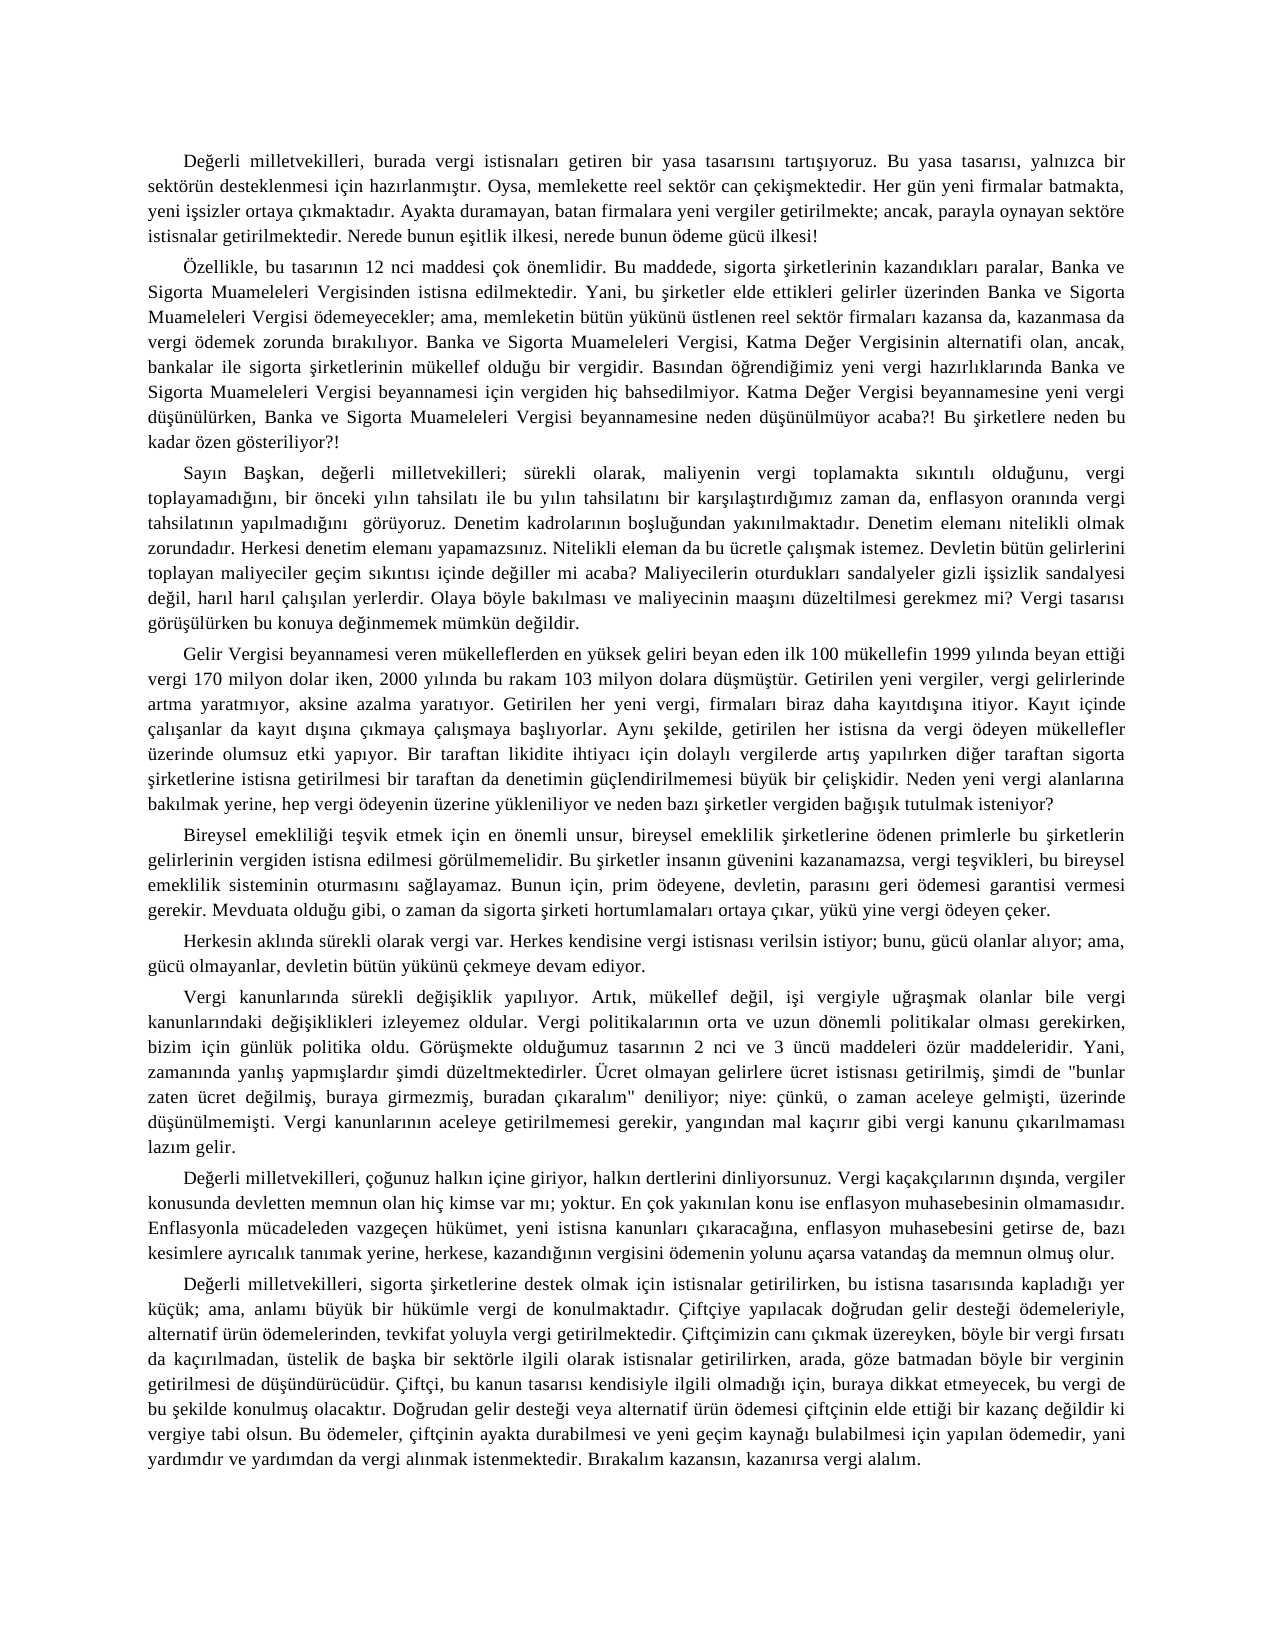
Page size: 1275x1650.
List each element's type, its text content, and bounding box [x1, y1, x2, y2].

text Bireysel emekliliği teşvik etmek için en önemli unsur, bireysel emeklilik şirketlerine ödenen primlerle bu şirketlerin gelirlerinin vergiden istisna edilmesi görülmemelidir. Bu şirketler insanın güvenini kazanamazsa, vergi teşvikleri, bu bireysel emeklilik sisteminin oturmasını sağlayamaz. Bunun için, prim ödeyene, devletin, parasını geri ödemesi garantisi vermesi gerekir. Mevduata olduğu gibi, o zaman da sigorta şirketi hortumlamaları ortaya çıkar, yükü yine vergi ödeyen çeker. [148, 821, 1127, 921]
text Sayın Başkan, değerli milletvekilleri; sürekli olarak, maliyenin vergi toplamakta sıkıntılı olduğunu, vergi toplayamadığını, bir önceki yılın tahsilatı ile bu yılın tahsilatını bir karşılaştırdığımız zaman da, enflasyon oranında vergi tahsilatının yapılmadığını görüyoruz. Denetim kadrolarının boşluğundan yakınılmaktadır. Denetim elemanı nitelikli olmak zorundadır. Herkesi denetim elemanı yapamazsınız. Nitelikli eleman da bu ücretle çalışmak istemez. Devletin bütün gelirlerini toplayan maliyeciler geçim sıkıntısı içinde değiller mi acaba? Maliyecilerin oturdukları sandalyeler gizli işsizlik sandalyesi değil, harıl harıl çalışılan yerlerdir. Olaya böyle bakılması ve maliyecinin maaşını düzeltilmesi gerekmez mi? Vergi tasarısı görüşülürken bu konuya değinmemek mümkün değildir. [148, 459, 1127, 634]
text Değerli milletvekilleri, çoğunuz halkın içine giriyor, halkın dertlerini dinliyorsunuz. Vergi kaçakçılarının dışında, vergiler konusunda devletten memnun olan hiç kimse var mı; yoktur. En çok yakınılan konu ise enflasyon muhasebesinin olmamasıdır. Enflasyonla mücadeleden vazgeçen hükümet, yeni istisna kanunları çıkaracağına, enflasyon muhasebesini getirse de, bazı kesimlere ayrıcalık tanımak yerine, herkese, kazandığının vergisini ödemenin yolunu açarsa vatandaş da memnun olmuş olur. [148, 1164, 1127, 1264]
text Değerli milletvekilleri, sigorta şirketlerine destek olmak için istisnalar getirilirken, bu istisna tasarısında kapladığı yer küçük; ama, anlamı büyük bir hükümle vergi de konulmaktadır. Çiftçiye yapılacak doğrudan gelir desteği ödemeleriyle, alternatif ürün ödemelerinden, tevkifat yoluyla vergi getirilmektedir. Çiftçimizin canı çıkmak üzereyken, böyle bir vergi fırsatı da kaçırılmadan, üstelik de başka bir sektörle ilgili olarak istisnalar getirilirken, arada, göze batmadan böyle bir verginin getirilmesi de düşündürücüdür. Çiftçi, bu kanun tasarısı kendisiyle ilgili olmadığı için, buraya dikkat etmeyecek, bu vergi de bu şekilde konulmuş olacaktır. Doğrudan gelir desteği veya alternatif ürün ödemesi çiftçinin elde ettiği bir kazanç değildir ki vergiye tabi olsun. Bu ödemeler, çiftçinin ayakta durabilmesi ve yeni geçim kaynağı bulabilmesi için yapılan ödemedir, yani yardımdır ve yardımdan da vergi alınmak istenmektedir. Bırakalım kazansın, kazanırsa vergi alalım. [148, 1270, 1127, 1470]
text Vergi kanunlarında sürekli değişiklik yapılıyor. Artık, mükellef değil, işi vergiyle uğraşmak olanlar bile vergi kanunlarındaki değişiklikleri izleyemez oldular. Vergi politikalarının orta ve uzun dönemli politikalar olması gerekirken, bizim için günlük politika oldu. Görüşmekte olduğumuz tasarının 2 nci ve 3 üncü maddeleri özür maddeleridir. Yani, zamanında yanlış yapmışlardır şimdi düzeltmektedirler. Ücret olmayan gelirlere ücret istisnası getirilmiş, şimdi de "bunlar zaten ücret değilmiş, buraya girmezmiş, buradan çıkaralım" deniliyor; niye: çünkü, o zaman aceleye gelmişti, üzerinde düşünülmemişti. Vergi kanunlarının aceleye getirilmemesi gerekir, yangından mal kaçırır gibi vergi kanunu çıkarılmaması lazım gelir. [148, 983, 1127, 1158]
text Değerli milletvekilleri, burada vergi istisnaları getiren bir yasa tasarısını tartışıyoruz. Bu yasa tasarısı, yalnızca bir sektörün desteklenmesi için hazırlanmıştır. Oysa, memlekette reel sektör can çekişmektedir. Her gün yeni firmalar batmakta, yeni işsizler ortaya çıkmaktadır. Ayakta duramayan, batan firmalara yeni vergiler getirilmekte; ancak, parayla oynayan sektöre istisnalar getirilmektedir. Nerede bunun eşitlik ilkesi, nerede bunun ödeme gücü ilkesi! [148, 148, 1127, 248]
text Özellikle, bu tasarının 12 nci maddesi çok önemlidir. Bu maddede, sigorta şirketlerinin kazandıkları paralar, Banka ve Sigorta Muameleleri Vergisinden istisna edilmektedir. Yani, bu şirketler elde ettikleri gelirler üzerinden Banka ve Sigorta Muameleleri Vergisi ödemeyecekler; ama, memleketin bütün yükünü üstlenen reel sektör firmaları kazansa da, kazanmasa da vergi ödemek zorunda bırakılıyor. Banka ve Sigorta Muameleleri Vergisi, Katma Değer Vergisinin alternatifi olan, ancak, bankalar ile sigorta şirketlerinin mükellef olduğu bir vergidir. Basından öğrendiğimiz yeni vergi hazırlıklarında Banka ve Sigorta Muameleleri Vergisi beyannamesi için vergiden hiç bahsedilmiyor. Katma Değer Vergisi beyannamesine yeni vergi düşünülürken, Banka ve Sigorta Muameleleri Vergisi beyannamesine neden düşünülmüyor acaba?! Bu şirketlere neden bu kadar özen gösteriliyor?! [148, 253, 1127, 453]
text Herkesin aklında sürekli olarak vergi var. Herkes kendisine vergi istisnası verilsin istiyor; bunu, gücü olanlar alıyor; ama, gücü olmayanlar, devletin bütün yükünü çekmeye devam ediyor. [148, 927, 1127, 977]
text Gelir Vergisi beyannamesi veren mükelleflerden en yüksek geliri beyan eden ilk 100 mükellefin 1999 yılında beyan ettiği vergi 170 milyon dolar iken, 2000 yılında bu rakam 103 milyon dolara düşmüştür. Getirilen yeni vergiler, vergi gelirlerinde artma yaratmıyor, aksine azalma yaratıyor. Getirilen her yeni vergi, firmaları biraz daha kayıtdışına itiyor. Kayıt içinde çalışanlar da kayıt dışına çıkmaya çalışmaya başlıyorlar. Aynı şekilde, getirilen her istisna da vergi ödeyen mükellefler üzerinde olumsuz etki yapıyor. Bir taraftan likidite ihtiyacı için dolaylı vergilerde artış yapılırken diğer taraftan sigorta şirketlerine istisna getirilmesi bir taraftan da denetimin güçlendirilmemesi büyük bir çelişkidir. Neden yeni vergi alanlarına bakılmak yerine, hep vergi ödeyenin üzerine yükleniliyor ve neden bazı şirketler vergiden bağışık tutulmak isteniyor? [148, 640, 1127, 815]
